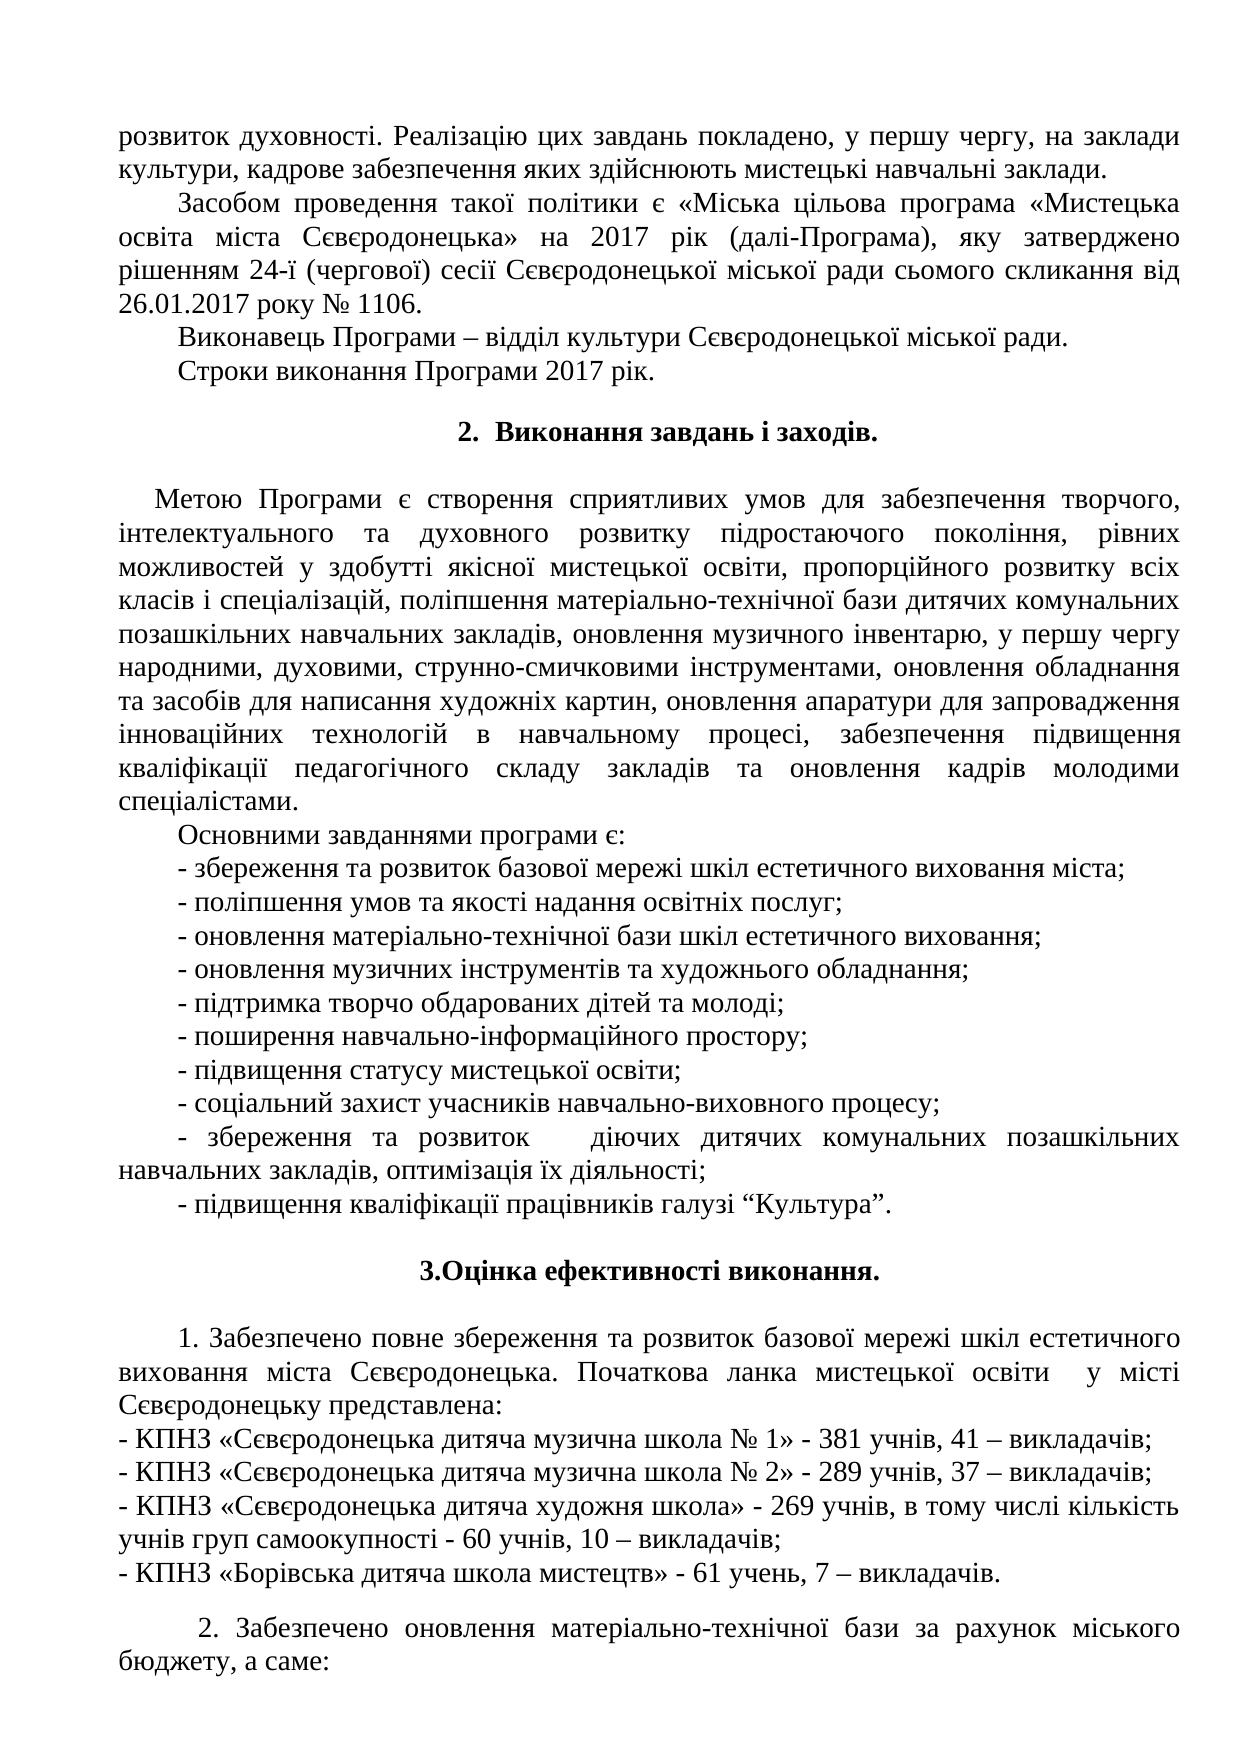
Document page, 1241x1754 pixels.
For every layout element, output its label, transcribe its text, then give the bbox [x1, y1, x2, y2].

text 1. Забезпечено повне збереження та розвиток базової мережі шкіл естетичного виховання міста Сєвєродонецька. Початкова ланка мистецької освіти у місті Сєвєродонецьку представлена: [118, 1320, 1181, 1421]
list Виконання завдань і заходів. [154, 414, 1181, 448]
text - КПНЗ «Сєвєродонецька дитяча художня школа» - 269 учнів, в тому числі кількість учнів груп самоокупності - 60 учнів, 10 – викладачів; [118, 1488, 1181, 1555]
text - КПНЗ «Сєвєродонецька дитяча музична школа № 1» - 381 учнів, 41 – викладачів; [118, 1421, 1181, 1454]
text Виконавець Програми – відділ культури Сєвєродонецької міської ради. [118, 319, 1181, 353]
text Строки виконання Програми 2017 рік. [118, 353, 1181, 386]
text - підтримка творчо обдарованих дітей та молоді; [118, 985, 1181, 1018]
text - КПНЗ «Борівська дитяча школа мистецтв» - 61 учень, 7 – викладачів. [118, 1555, 1181, 1588]
text Основними завданнями програми є: [118, 817, 1181, 851]
text - збереження та розвиток базової мережі шкіл естетичного виховання міста; [118, 851, 1181, 884]
text - підвищення статусу мистецької освіти; [118, 1052, 1181, 1085]
text - поширення навчально-інформаційного простору; [118, 1018, 1181, 1052]
text - збереження та розвиток діючих дитячих комунальних позашкільних навчальних закладів, оптимізація їх діяльності; [118, 1119, 1181, 1186]
text - оновлення матеріально-технічної бази шкіл естетичного виховання; [118, 918, 1181, 951]
text - оновлення музичних інструментів та художнього обладнання; [118, 951, 1181, 985]
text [118, 118, 1181, 185]
text Метою Програми є створення сприятливих умов для забезпечення творчого, інтелектуального та духовного розвитку підростаючого покоління, рівних можливостей у здобутті якісної мистецької освіти, пропорційного розвитку всіх класів і спеціалізацій, поліпшення матеріально-технічної бази дитячих комунальних позашкільних навчальних закладів, оновлення музичного інвентарю, у першу чергу народними, духовими, струнно-смичковими інструментами, оновлення обладнання та засобів для написання художніх картин, оновлення апаратури для запровадження інноваційних технологій в навчальному процесі, забезпечення підвищення кваліфікації педагогічного складу закладів та оновлення кадрів молодими спеціалістами. [118, 482, 1181, 817]
text - поліпшення умов та якості надання освітніх послуг; [118, 884, 1181, 918]
text - підвищення кваліфікації працівників галузі “Культура”. [118, 1186, 1181, 1219]
text 3.Оцінка ефективності виконання. [118, 1253, 1181, 1287]
text 2. Забезпечено оновлення матеріально-технічної бази за рахунок міського бюджету, а саме: [118, 1610, 1181, 1677]
text - соціальний захист учасників навчально-виховного процесу; [118, 1085, 1181, 1119]
text - КПНЗ «Сєвєродонецька дитяча музична школа № 2» - 289 учнів, 37 – викладачів; [118, 1454, 1181, 1488]
text Засобом проведення такої політики є «Міська цільова програма «Мистецька освіта міста Сєвєродонецька» на 2017 рік (далі-Програма), яку затверджено рішенням 24-ї (чергової) сесії Сєвєродонецької міської ради сьомого скликання від 26.01.2017 року № 1106. [118, 185, 1181, 319]
